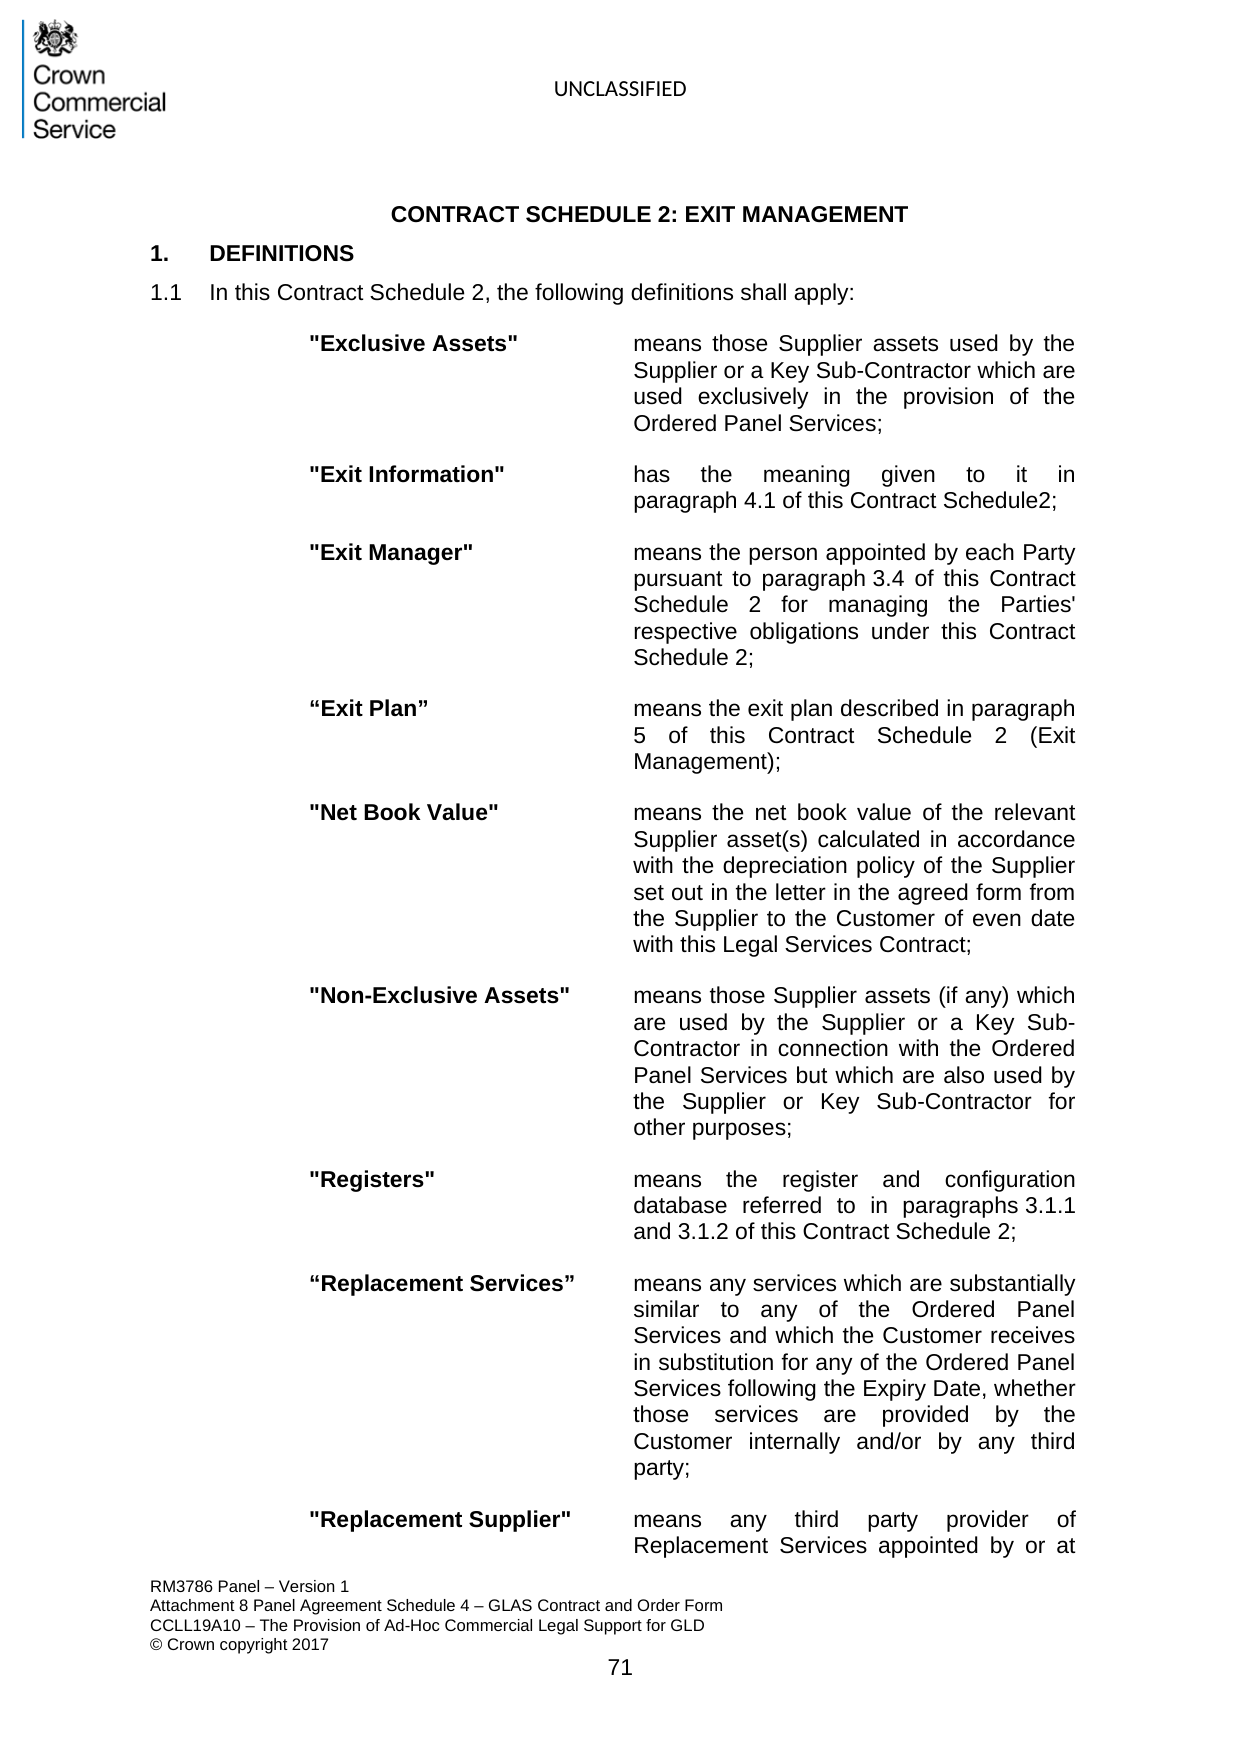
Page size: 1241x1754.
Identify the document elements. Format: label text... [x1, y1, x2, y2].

table_header "Exclusive Assets" [309, 318, 604, 448]
table_cell means the net book value of the relevant Supplier asset(s) calculated in accordance with the depreciation policy of the Supplier set out in the letter in the agreed form from the Supplier to the Customer of even date with this Legal Services Contract; [604, 787, 1087, 970]
table_cell "Exit Manager" [309, 526, 604, 683]
table_cell “Replacement Services” [309, 1257, 604, 1493]
table_cell means the person appointed by each Party pursuant to paragraph 3.4 of this Contract Schedule 2 for managing the Parties' respective obligations under this Contract Schedule 2; [604, 526, 1087, 683]
subtitle DEFINITIONS [150, 240, 1090, 267]
table_cell "Net Book Value" [309, 787, 604, 970]
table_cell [309, 1493, 604, 1558]
table_cell means those Supplier assets (if any) which are used by the Supplier or a Key Sub-Contractor in connection with the Ordered Panel Services but which are also used by the Supplier or Key Sub-Contractor for other purposes; [604, 970, 1087, 1153]
text In this Contract Schedule 2, the following definitions shall apply: [150, 279, 1090, 305]
picture [21, 19, 166, 139]
table_cell "Registers" [309, 1153, 604, 1257]
table_cell "Non-Exclusive Assets" [309, 970, 604, 1153]
subtitle CONTRACT SCHEDULE 2: EXIT MANAGEMENT [209, 201, 1090, 228]
table_cell means the exit plan described in paragraph 5 of this Contract Schedule 2 (Exit Management); [604, 683, 1087, 787]
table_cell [604, 1493, 1087, 1558]
table_header means those Supplier assets used by the Supplier or a Key Sub-Contractor which are used exclusively in the provision of the Ordered Panel Services; [604, 318, 1087, 448]
table_cell has the meaning given to it in paragraph 4.1 of this Contract Schedule2; [604, 448, 1087, 526]
table_cell "Exit Information" [309, 448, 604, 526]
table_cell means any services which are substantially similar to any of the Ordered Panel Services and which the Customer receives in substitution for any of the Ordered Panel Services following the Expiry Date, whether those services are provided by the Customer internally and/or by any third party; [604, 1257, 1087, 1493]
table_cell “Exit Plan” [309, 683, 604, 787]
table_cell means the register and configuration database referred to in paragraphs 3.1.1 and 3.1.2 of this Contract Schedule 2; [604, 1153, 1087, 1257]
